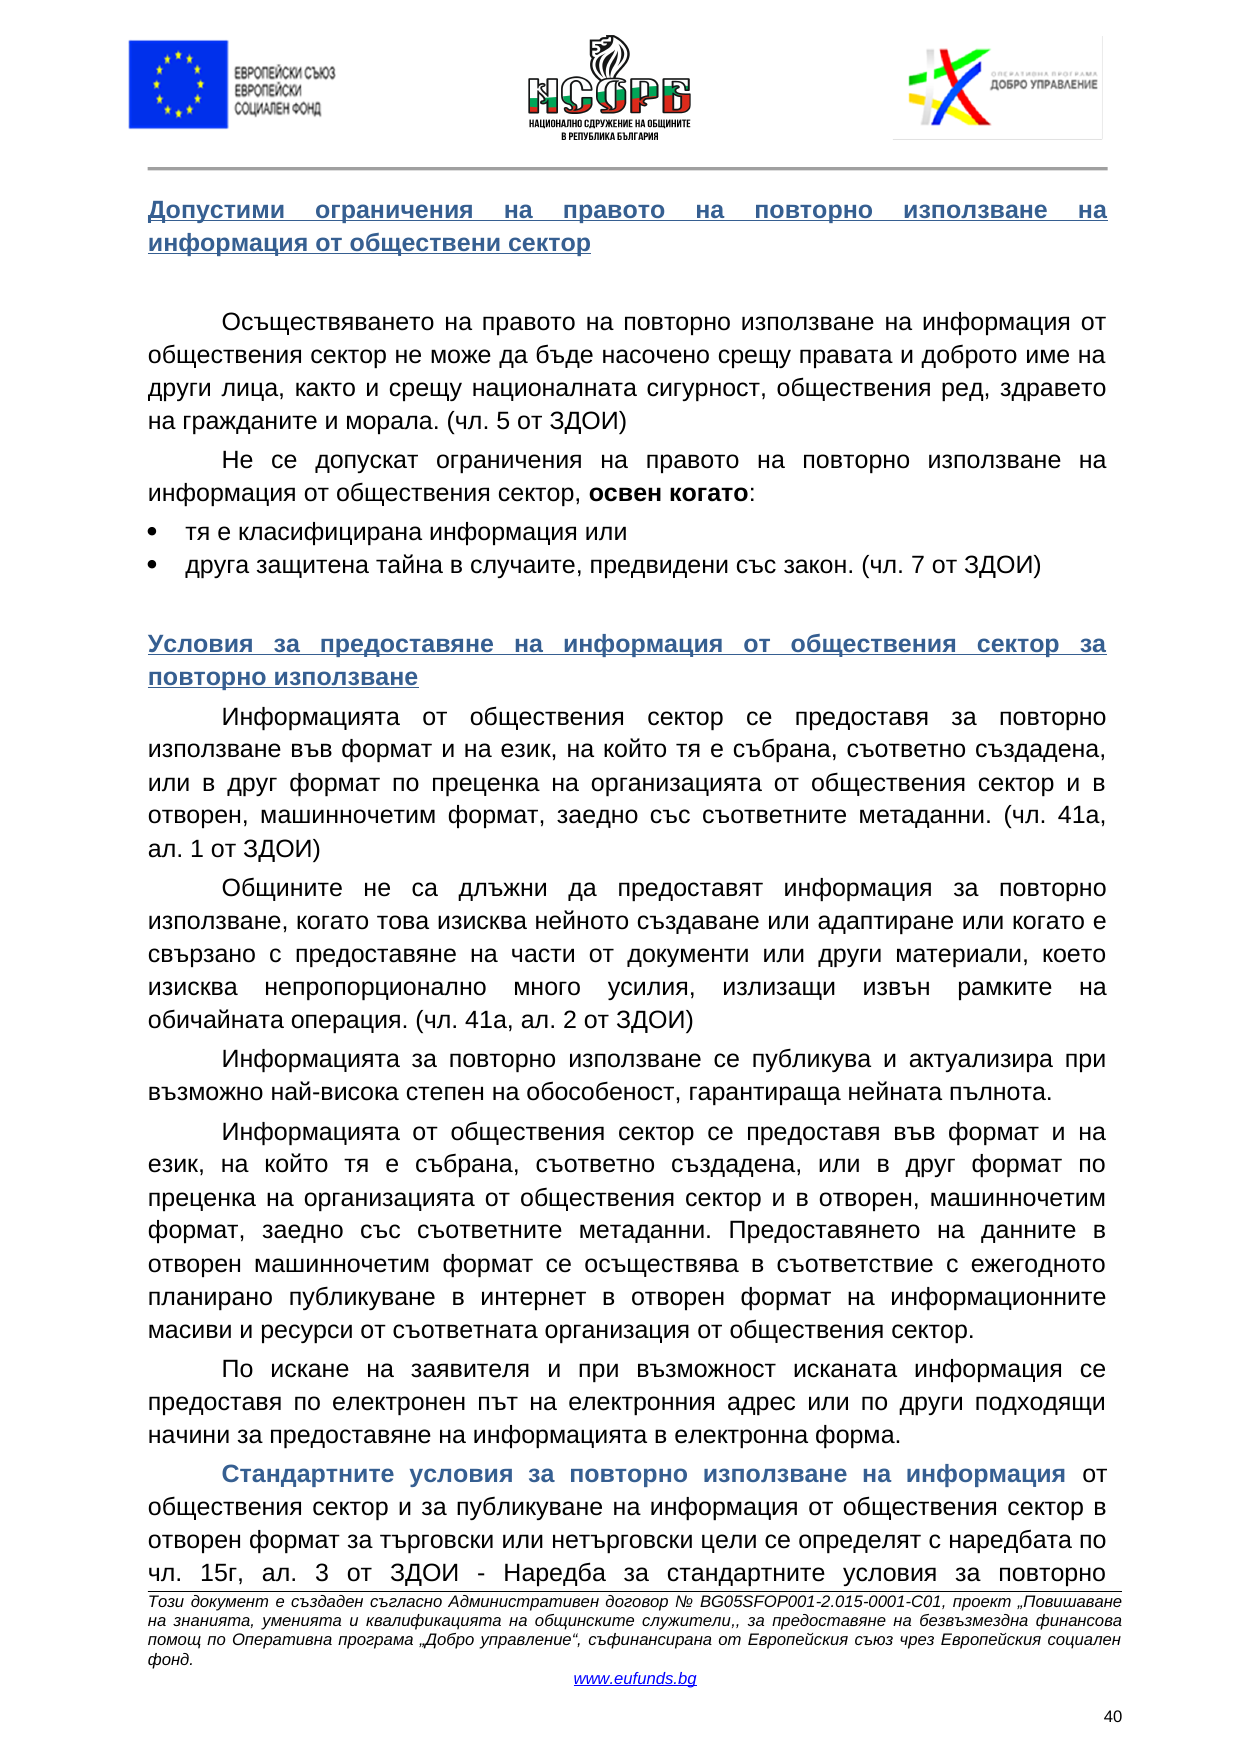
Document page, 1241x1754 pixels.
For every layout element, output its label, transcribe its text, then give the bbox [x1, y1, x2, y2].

list тя е класифицирана информация или [148, 517, 1107, 546]
text Допустими ограничения на правото на повторно използване на информация от обществени сектор [148, 221, 1107, 257]
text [148, 1459, 1107, 1587]
text Общините не са длъжни да предоставят информация за повторно използване, когато това изисква нейното създаване или адаптиране или когато е свързано с предоставяне на части от документи или други материали, което изисква непропорционално много усилия, излизащи извън рамките на обичайната операция. (чл. 41а, ал. 2 от ЗДОИ) [148, 873, 1107, 1034]
picture [528, 35, 691, 140]
text По искане на заявителя и при възможност исканата информация се предоставя по електронен път на електронния адрес или по други подходящи начини за предоставяне на информацията в електронна форма. [148, 1354, 1107, 1449]
list друга защитена тайна в случаите, предвидени със закон. (чл. 7 от ЗДОИ) [148, 551, 1107, 579]
picture [118, 29, 355, 140]
text Информацията за повторно използване се публикува и актуализира при възможно най-висока степен на обособеност, гарантираща нейната пълнота. [148, 1044, 1107, 1106]
picture [892, 36, 1103, 140]
text Условия за предоставяне на информация от обществения сектор за повторно използване [148, 629, 1107, 654]
text Информацията от обществения сектор се предоставя във формат и на език, на който тя е събрана, съответно създадена, или в друг формат по преценка на организацията от обществения сектор и в отворен, машинночетим формат, заедно със съответните метаданни. Предоставянето на данните в отворен машинночетим формат се осъществява в съответствие с ежегодното планирано публикуване в интернет в отворен формат на информационните масиви и ресурси от съответната организация от обществения сектор. [148, 1116, 1107, 1343]
text Информацията от обществения сектор се предоставя за повторно използване във формат и на език, на който тя е събрана, съответно създадена, или в друг формат по преценка на организацията от обществения сектор и в отворен, машинночетим формат, заедно със съответните метаданни. (чл. 41а, ал. 1 от ЗДОИ) [148, 701, 1107, 862]
text Условия за предоставяне на информация от обществения сектор за повторно използване [148, 655, 1107, 691]
text Не се допускат ограничения на правото на повторно използване на информация от обществения сектор, освен когато: [148, 445, 1107, 507]
text Допустими ограничения на правото на повторно използване на информация от обществени сектор [148, 195, 1107, 220]
text Осъществяването на правото на повторно използване на информация от обществения сектор не може да бъде насочено срещу правата и доброто име на други лица, както и срещу националната сигурност, обществения ред, здравето на гражданите и морала. (чл. 5 от ЗДОИ) [148, 307, 1107, 434]
